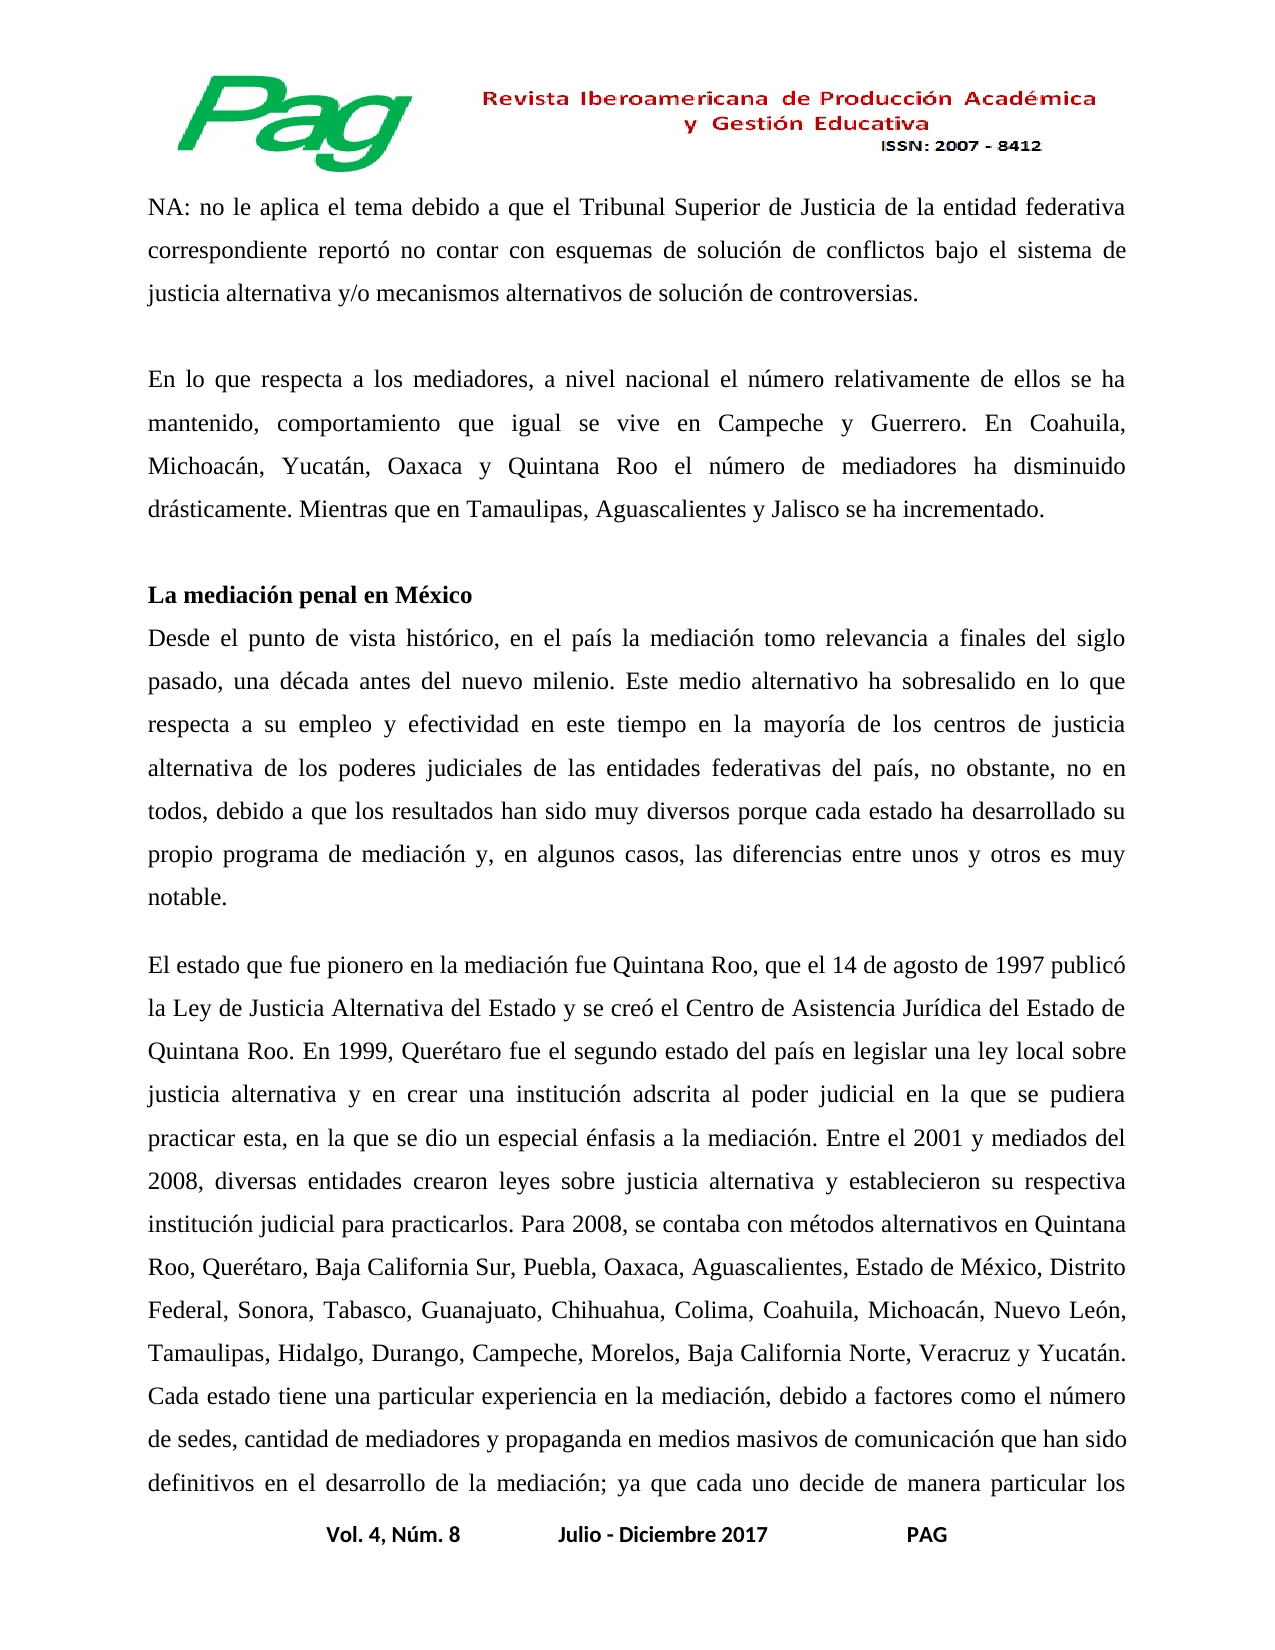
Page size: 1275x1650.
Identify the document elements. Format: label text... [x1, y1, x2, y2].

text NA: no le aplica el tema debido a que el Tribunal Superior de Justicia de la entidad federativa correspondiente reportó no contar con esquemas de solución de conflictos bajo el sistema de justicia alternativa y/o mecanismos alternativos de solución de controversias. [148, 192, 1127, 307]
text Desde el punto de vista histórico, en el país la mediación tomo relevancia a finales del siglo pasado, una década antes del nuevo milenio. Este medio alternativo ha sobresalido en lo que respecta a su empleo y efectividad en este tiempo en la mayoría de los centros de justicia alternativa de los poderes judiciales de las entidades federativas del país, no obstante, no en todos, debido a que los resultados han sido muy diversos porque cada estado ha desarrollado su propio programa de mediación y, en algunos casos, las diferencias entre unos y otros es muy notable. [148, 623, 1127, 911]
picture [177, 73, 1098, 173]
text En lo que respecta a los mediadores, a nivel nacional el número relativamente de ellos se ha mantenido, comportamiento que igual se vive en Campeche y Guerrero. En Coahuila, Michoacán, Yucatán, Oaxaca y Quintana Roo el número de mediadores ha disminuido drásticamente. Mientras que en Tamaulipas, Aguascalientes y Jalisco se ha incrementado. [148, 364, 1127, 523]
text La mediación penal en México [148, 580, 1127, 609]
